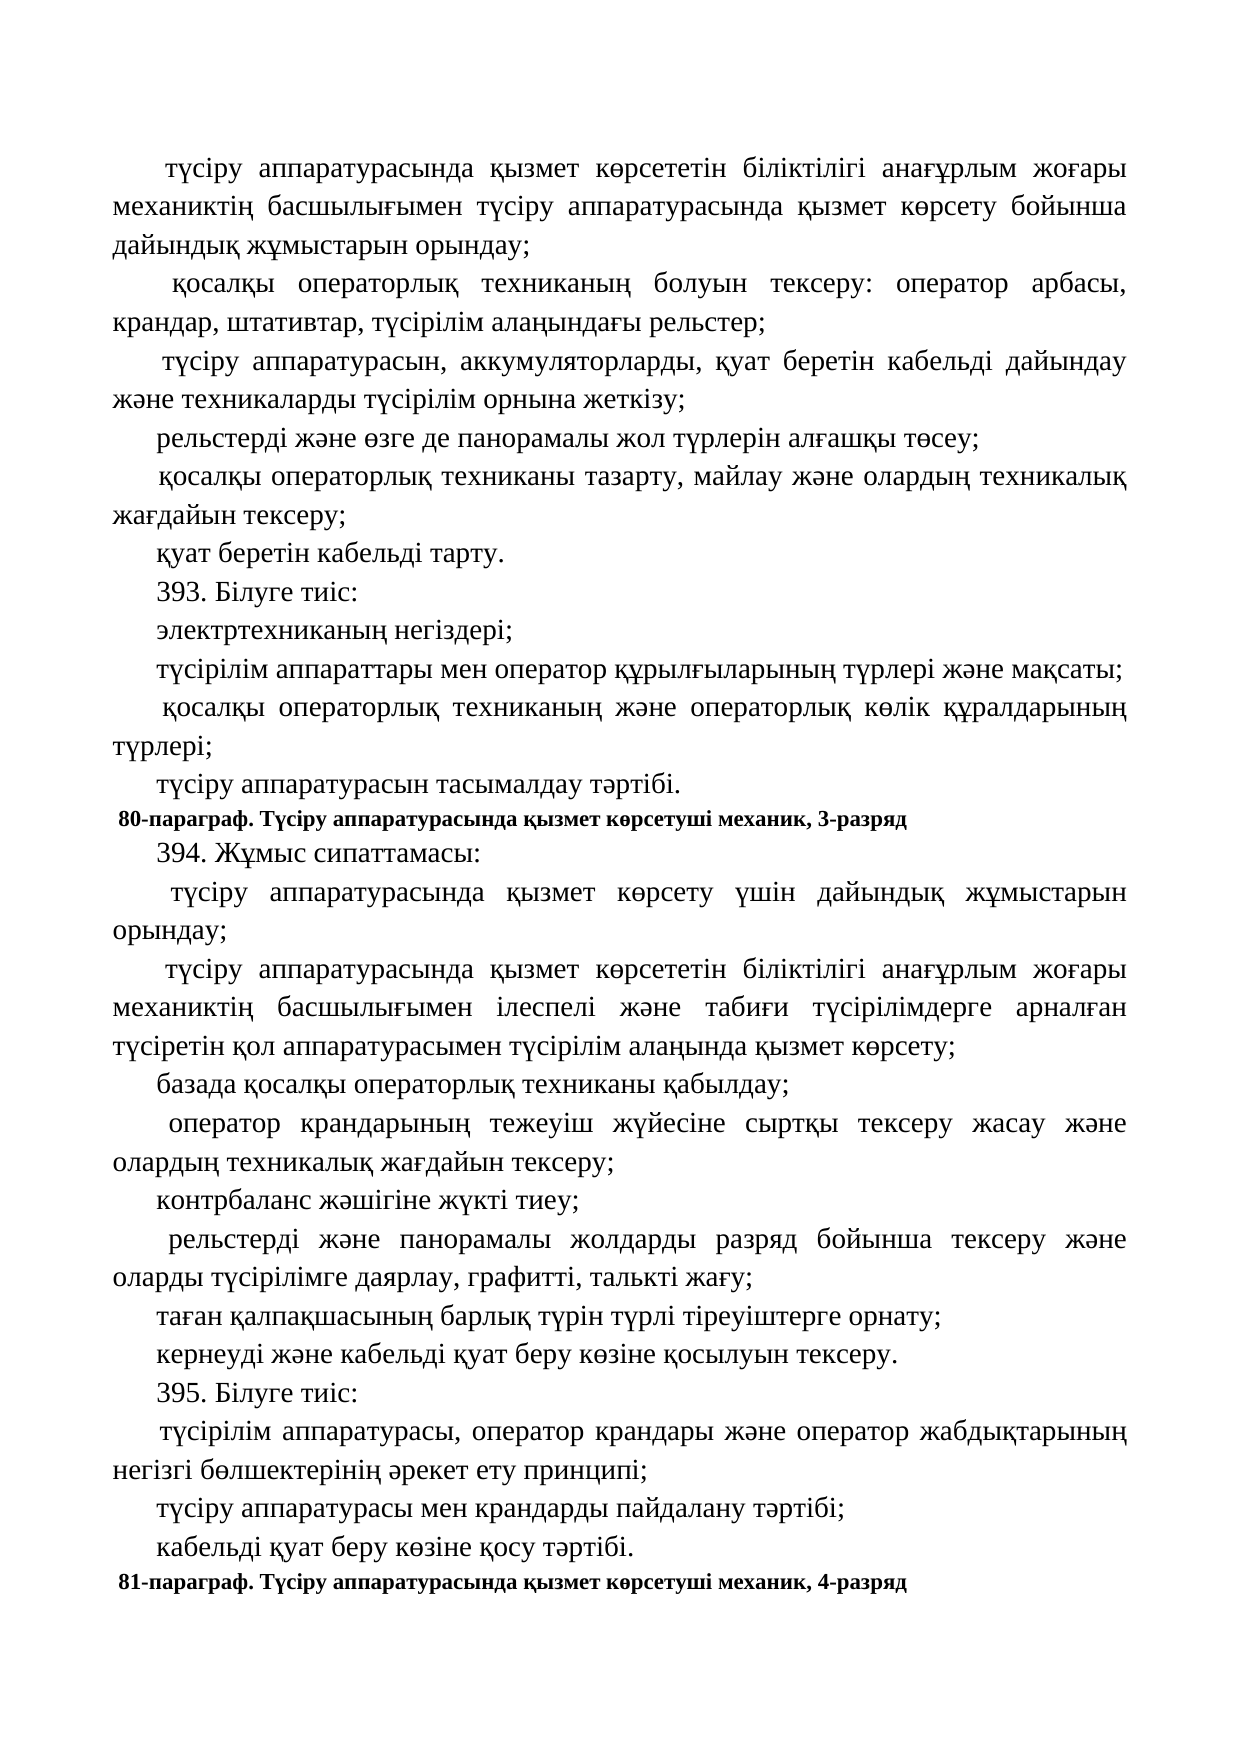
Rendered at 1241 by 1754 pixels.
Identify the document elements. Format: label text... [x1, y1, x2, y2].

text түсірілім аппараттары мен оператор құрылғыларының түрлері және мақсаты; [112, 651, 1128, 684]
text рельстерді және өзге де панорамалы жол түрлерін алғашқы төсеу; [112, 420, 1128, 453]
text түсіру аппаратурасын, аккумуляторларды, қуат беретін кабельді дайындау және техникаларды түсірілім орнына жеткізу; [112, 343, 1128, 415]
text рельстерді және панорамалы жолдарды разряд бойынша тексеру және оларды түсірілімге даярлау, графитті, талькті жағу; [112, 1221, 1128, 1293]
text түсіру аппаратурасын тасымалдау тәртібі. [112, 767, 1128, 800]
text қосалқы операторлық техниканы тазарту, майлау және олардың техникалық жағдайын тексеру; [112, 458, 1128, 530]
text электртехниканың негіздері; [112, 612, 1128, 646]
text түсіру аппаратурасында қызмет көрсететін біліктілігі анағұрлым жоғары механиктің басшылығымен түсіру аппаратурасында қызмет көрсету бойынша дайындық жұмыстарын орындау; [112, 150, 1128, 261]
text түсіру аппаратурасында қызмет көрсету үшін дайындық жұмыстарын орындау; [112, 874, 1128, 946]
text 395. Білуге тиіс: [112, 1375, 1128, 1408]
text 394. Жұмыс сипаттамасы: [112, 835, 1128, 869]
text 393. Білуге тиіс: [112, 574, 1128, 607]
text түсіру аппаратурасында қызмет көрсететін біліктілігі анағұрлым жоғары механиктің басшылығымен ілеспелі және табиғи түсірілімдерге арналған түсіретін қол аппаратурасымен түсірілім алаңында қызмет көрсету; [112, 951, 1128, 1062]
text контрбаланс жәшігіне жүкті тиеу; [112, 1182, 1128, 1216]
text оператор крандарының тежеуіш жүйесіне сыртқы тексеру жасау және олардың техникалық жағдайын тексеру; [112, 1105, 1128, 1177]
text түсіру аппаратурасы мен крандарды пайдалану тәртібі; [112, 1491, 1128, 1524]
text таған қалпақшасының барлық түрін түрлі тіреуіштерге орнату; [112, 1298, 1128, 1331]
text базада қосалқы операторлық техниканы қабылдау; [112, 1067, 1128, 1100]
text қосалқы операторлық техниканың және операторлық көлік құралдарының түрлері; [112, 689, 1128, 762]
text түсірілім аппаратурасы, оператор крандары және оператор жабдықтарының негізгі бөлшектерінің әрекет ету принципі; [112, 1413, 1128, 1486]
text кернеуді және кабельді қуат беру көзіне қосылуын тексеру. [112, 1336, 1128, 1370]
text 81-параграф. Түсіру аппаратурасында қызмет көрсетуші механик, 4-разряд [112, 1568, 1128, 1594]
text қосалқы операторлық техниканың болуын тексеру: оператор арбасы, крандар, штативтар, түсірілім алаңындағы рельстер; [112, 266, 1128, 338]
text қуат беретін кабельді тарту. [112, 535, 1128, 569]
text 80-параграф. Түсіру аппаратурасында қызмет көрсетуші механик, 3-разряд [112, 805, 1128, 832]
text кабельді қуат беру көзіне қосу тәртібі. [112, 1529, 1128, 1563]
